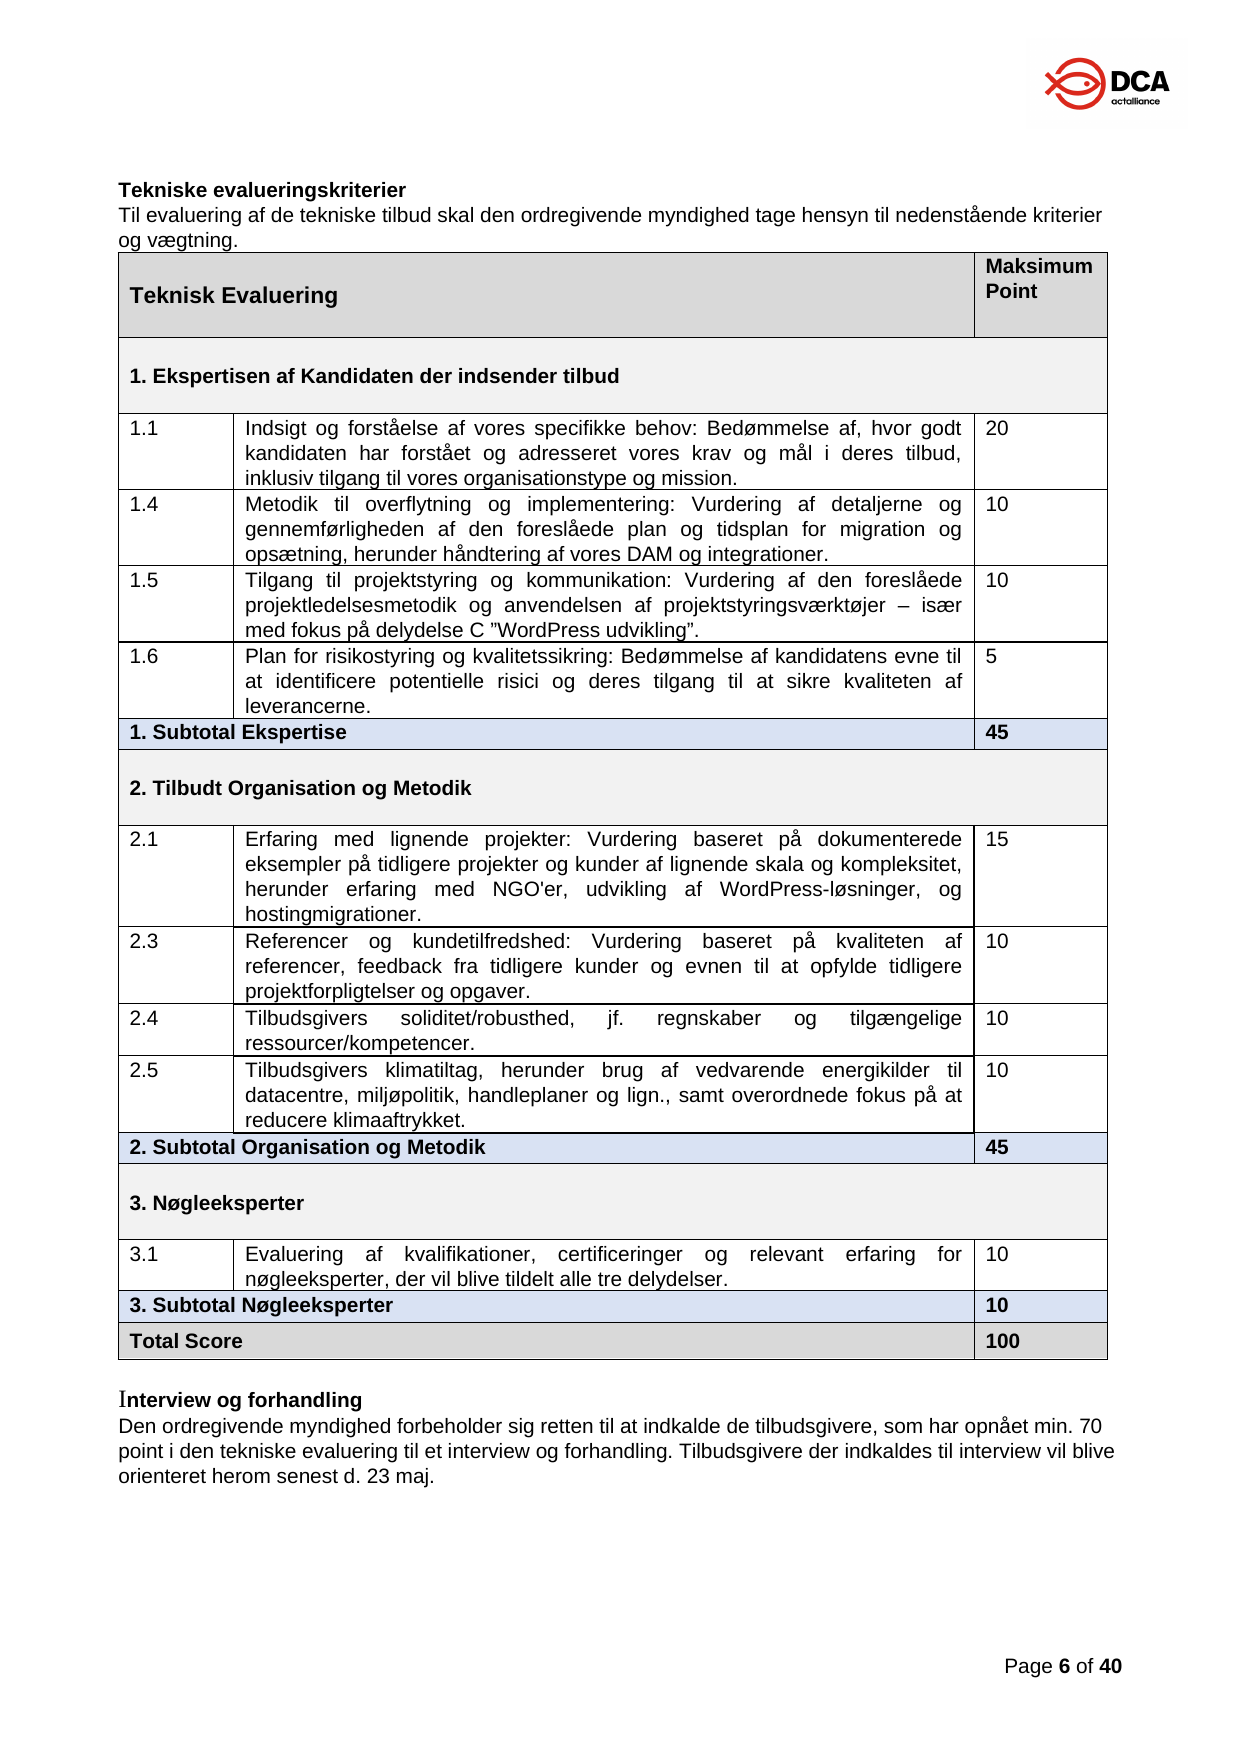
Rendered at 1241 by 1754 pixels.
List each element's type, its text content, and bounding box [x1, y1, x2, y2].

table_cell 10 [975, 1056, 1107, 1132]
text Interview og forhandling [118, 1384, 1122, 1413]
table_cell 45 [975, 719, 1107, 749]
table_cell 3.1 [119, 1240, 233, 1290]
table_cell 2.4 [119, 1004, 233, 1055]
table_cell Tilgang til projektstyring og kommunikation: Vurdering af den foreslåede projektledelsesmetodik og anvendelsen af projektstyringsværktøjer – især med fokus på delydelse C ”WordPress udvikling”. [234, 566, 974, 641]
table_cell Erfaring med lignende projekter: Vurdering baseret på dokumenterede eksempler på tidligere projekter og kunder af lignende skala og kompleksitet, herunder erfaring med NGO'er, udvikling af WordPress-løsninger, og hostingmigrationer. [234, 826, 973, 926]
table_cell 45 [975, 1133, 1107, 1163]
table_cell 1.6 [119, 643, 233, 717]
picture [1025, 38, 1189, 129]
table_cell 10 [975, 566, 1107, 641]
table_cell 3. Subtotal Nøgleeksperter [119, 1291, 974, 1322]
table_cell Referencer og kundetilfredshed: Vurdering baseret på kvaliteten af referencer, feedback fra tidligere kunder og evnen til at opfylde tidligere projektforpligtelser og opgaver. [234, 928, 973, 1003]
table_cell 3. Nøgleeksperter [119, 1164, 1107, 1239]
table_cell 1. Ekspertisen af Kandidaten der indsender tilbud [119, 338, 1107, 413]
table_cell 1.4 [119, 490, 233, 565]
table_cell 2. Subtotal Organisation og Metodik [119, 1133, 974, 1163]
table_cell 10 [975, 1240, 1107, 1290]
table_cell Indsigt og forståelse af vores specifikke behov: Bedømmelse af, hvor godt kandidaten har forstået og adresseret vores krav og mål i deres tilbud, inklusiv tilgang til vores organisationstype og mission. [234, 414, 974, 489]
table_cell 1. Subtotal Ekspertise [119, 719, 974, 749]
table_cell 10 [975, 1291, 1107, 1322]
table_cell 100 [975, 1323, 1107, 1358]
table_cell 2.1 [119, 826, 233, 926]
table_cell Plan for risikostyring og kvalitetssikring: Bedømmelse af kandidatens evne til at identificere potentielle risici og deres tilgang til at sikre kvaliteten af leverancerne. [234, 643, 974, 717]
table_cell 10 [975, 490, 1107, 565]
table_cell Metodik til overflytning og implementering: Vurdering af detaljerne og gennemførligheden af den foreslåede plan og tidsplan for migration og opsætning, herunder håndtering af vores DAM og integrationer. [234, 490, 974, 565]
table_cell 2. Tilbudt Organisation og Metodik [119, 750, 1107, 825]
table_cell 1.5 [119, 566, 233, 641]
table_cell 1.1 [119, 414, 233, 489]
table_cell 15 [975, 826, 1107, 926]
table_header Teknisk Evaluering [119, 253, 974, 337]
table_cell 2.5 [119, 1056, 233, 1132]
table_cell Total Score [119, 1323, 974, 1358]
table_cell 10 [975, 927, 1107, 1003]
table_cell Evaluering af kvalifikationer, certificeringer og relevant erfaring for nøgleeksperter, der vil blive tildelt alle tre delydelser. [234, 1240, 974, 1290]
text Tekniske evalueringskriterier [118, 177, 1122, 202]
text Den ordregivende myndighed forbeholder sig retten til at indkalde de tilbudsgivere, som har opnået min. 70 point i den tekniske evaluering til et interview og forhandling. Tilbudsgivere der indkaldes til interview vil blive orienteret herom senest d. 23 maj. [118, 1413, 1122, 1488]
table_cell 20 [975, 414, 1107, 489]
table_cell Tilbudsgivers soliditet/robusthed, jf. regnskaber og tilgængelige ressourcer/kompetencer. [234, 1005, 973, 1055]
text Til evaluering af de tekniske tilbud skal den ordregivende myndighed tage hensyn til nedenstående kriterier og vægtning. [118, 202, 1122, 252]
table_cell 2.3 [119, 927, 233, 1003]
table_header Maksimum Point [975, 253, 1107, 337]
table_cell 10 [975, 1004, 1107, 1055]
table_cell Tilbudsgivers klimatiltag, herunder brug af vedvarende energikilder til datacentre, miljøpolitik, handleplaner og lign., samt overordnede fokus på at reducere klimaaftrykket. [234, 1057, 973, 1132]
table_cell 5 [975, 643, 1107, 717]
